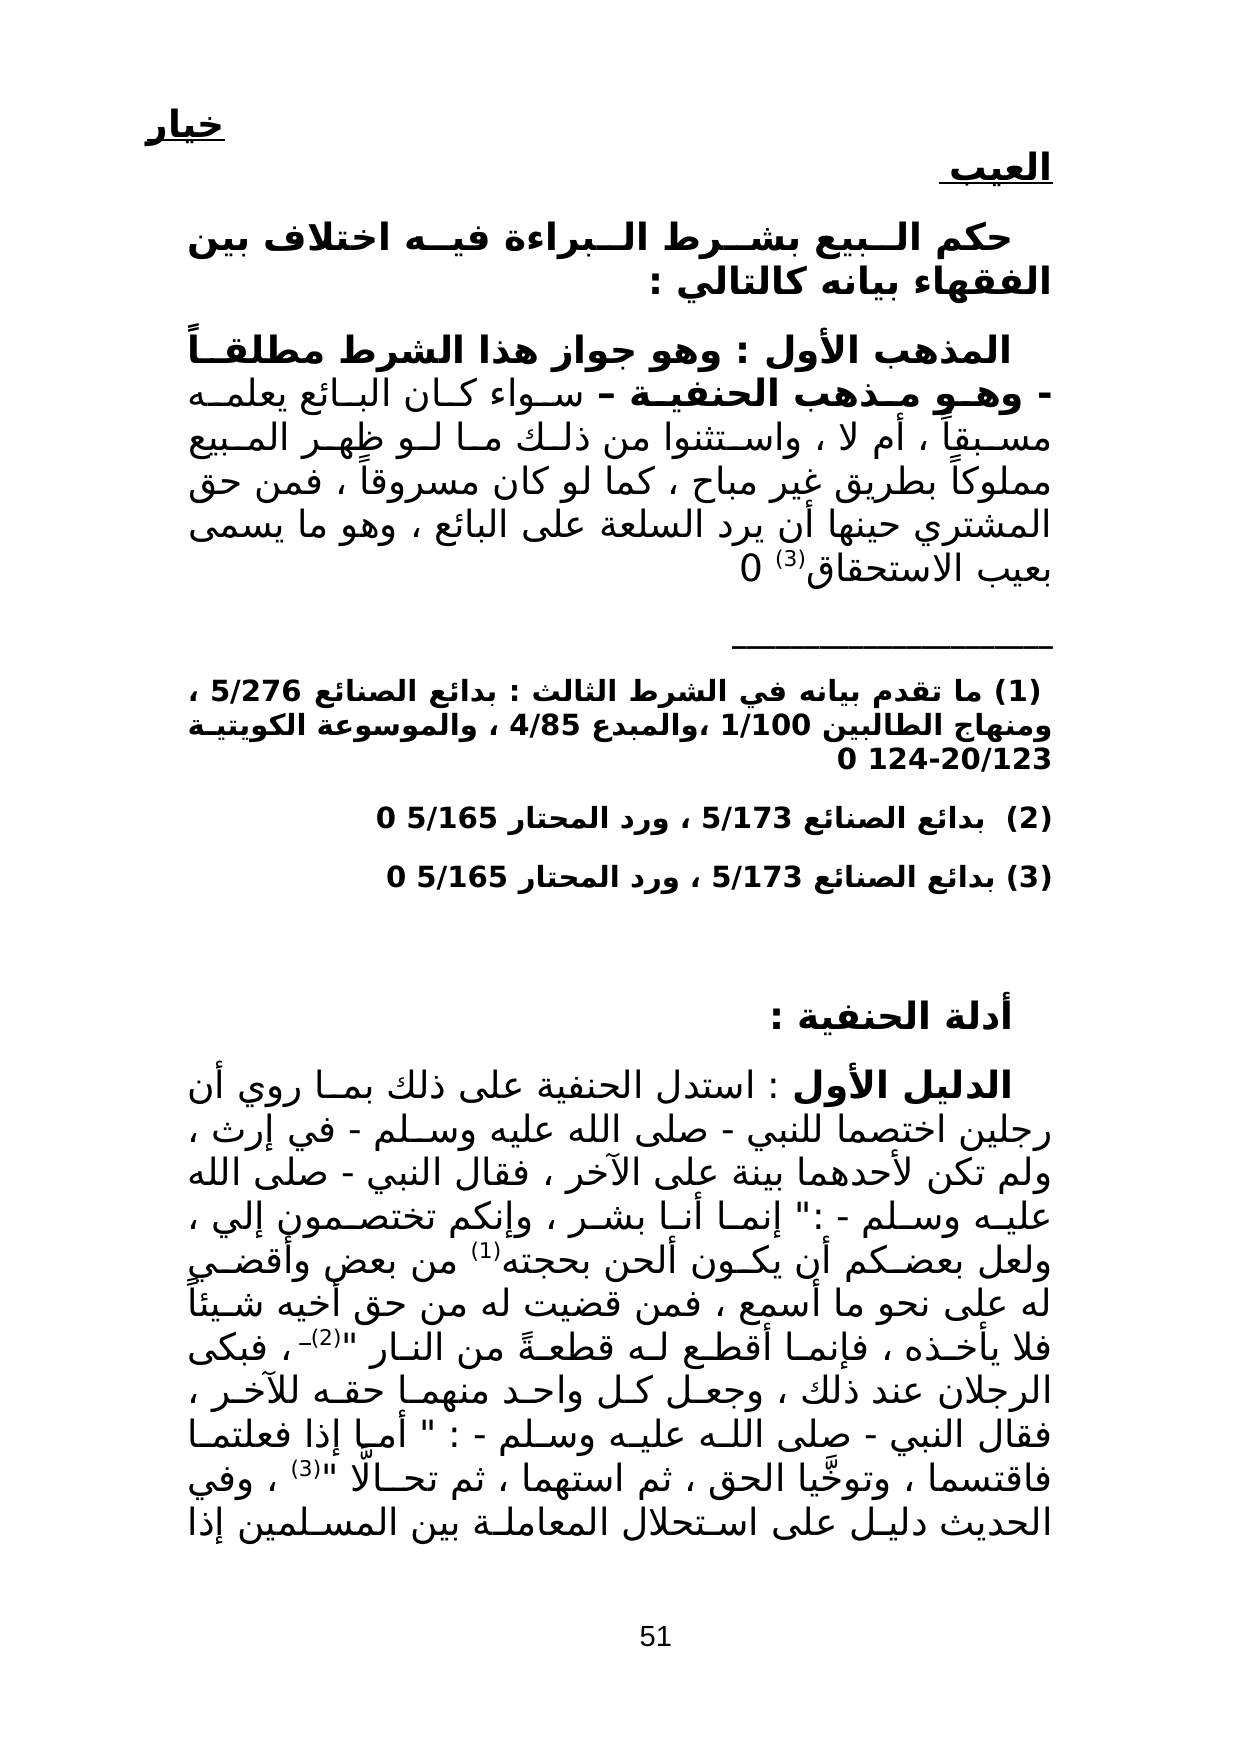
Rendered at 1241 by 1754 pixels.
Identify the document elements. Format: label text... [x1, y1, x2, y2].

text حكم البيع بشرط البراءة فيه اختلاف بين الفقهاء بيانه كالتالي : [187, 216, 1053, 303]
text (2) بدائع الصنائع 5/173 ، ورد المحتار 5/165 0 [187, 801, 1053, 835]
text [187, 1064, 1053, 1544]
text (1) ما تقدم بيانه في الشرط الثالث : بدائع الصنائع 5/276 ، ومنهاج الطالبين 1/100 ،والمبدع 4/85 ، والموسوعة الكويتية 20/123-124 0 [187, 674, 1053, 776]
text أدلة الحنفية : [187, 995, 1053, 1039]
text (3) بدائع الصنائع 5/173 ، ورد المحتار 5/165 0 [187, 860, 1053, 894]
text ______________________ [187, 615, 1053, 649]
text المذهب الأول : وهو جواز هذا الشرط مطلقاً - وهو مذهب الحنفية – سواء كان البائع يعلمه مسبقاً ، أم لا ، واستثنوا من ذلك ما لو ظهر المبيع مملوكاً بطريق غير مباح ، كما لو كان مسروقاً ، فمن حق المشتري حينها أن يرد السلعة على البائع ، وهو ما يسمى بعيب الاستحقاق(3) 0 [187, 328, 1053, 590]
